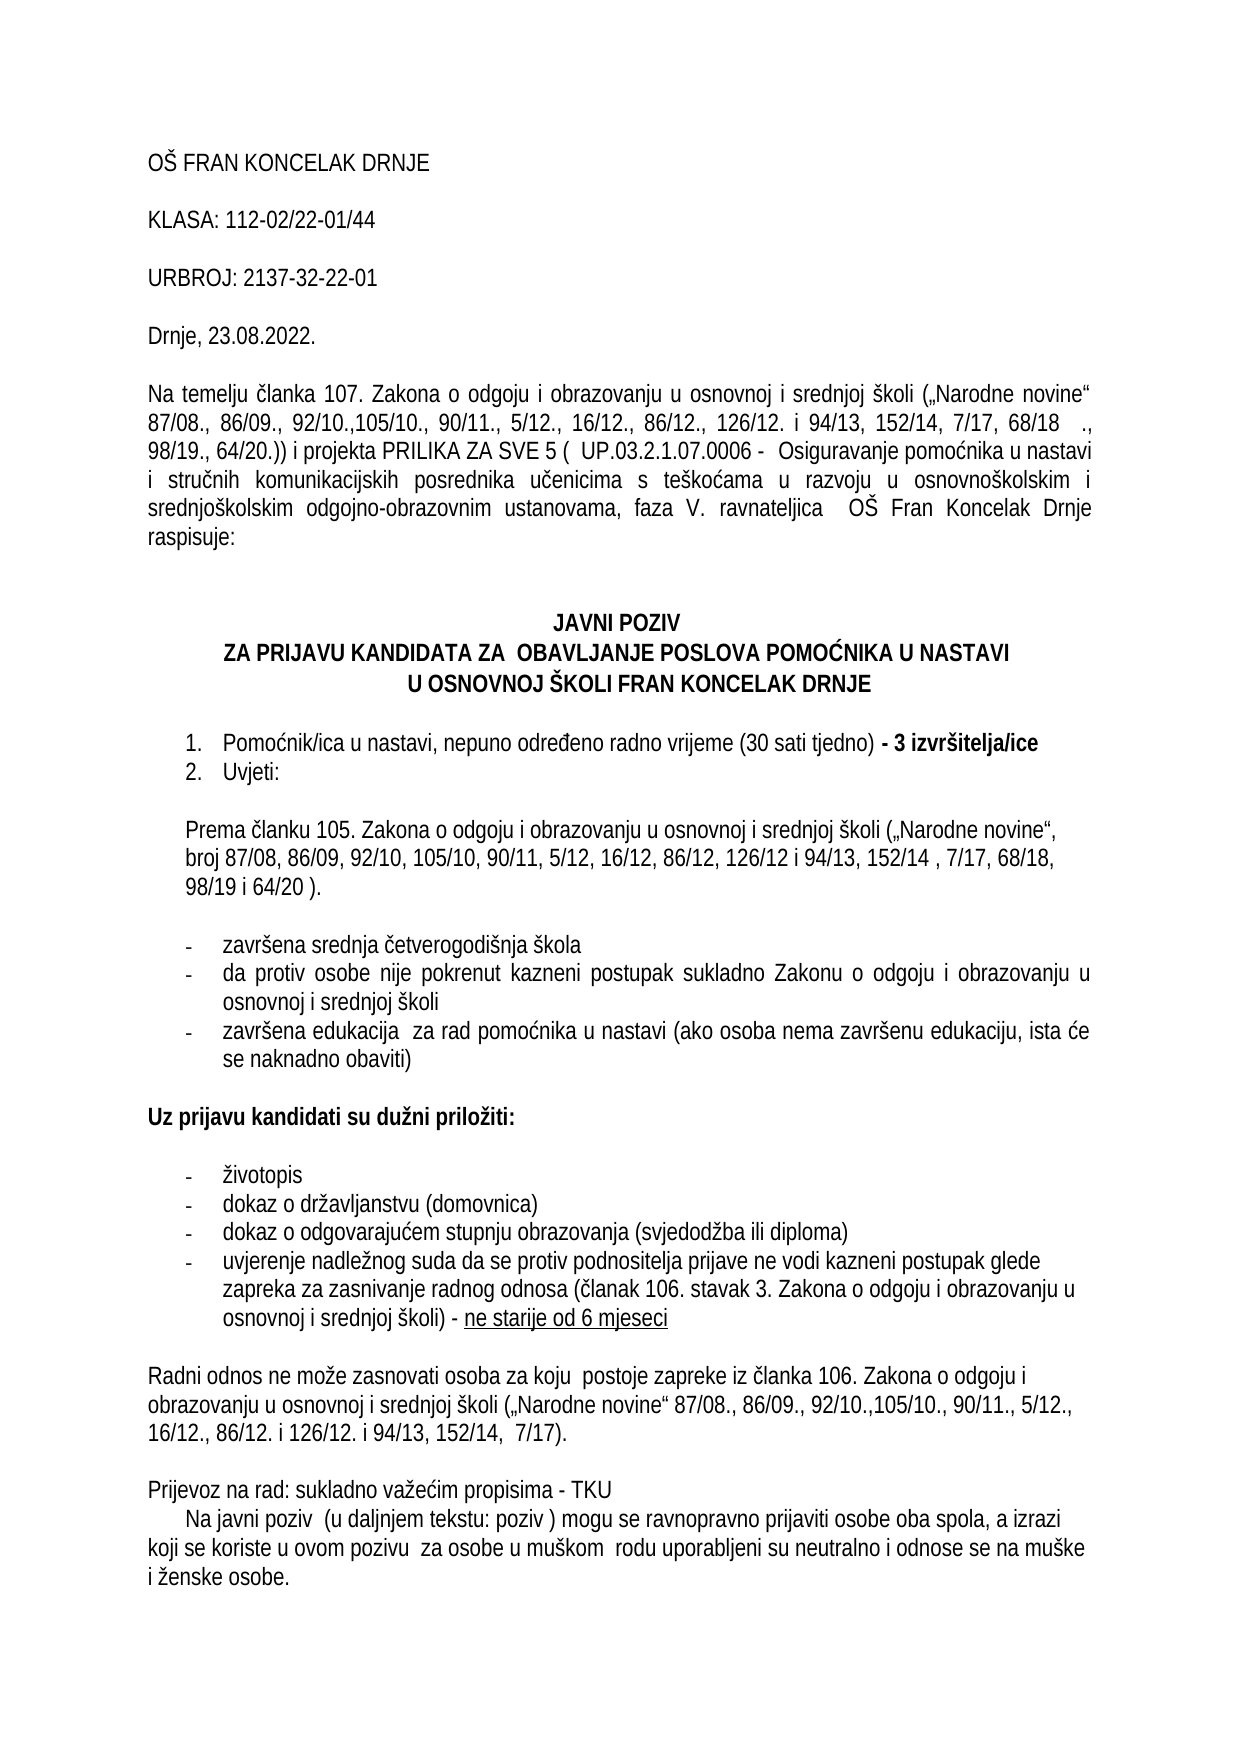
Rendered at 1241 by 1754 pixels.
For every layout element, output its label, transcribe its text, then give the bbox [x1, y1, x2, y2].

text KLASA: 112-02/22-01/44 [148, 205, 1093, 234]
list da protiv osobe nije pokrenut kazneni postupak sukladno Zakonu o odgoju i obrazovanju u osnovnoj i srednjoj školi [185, 958, 1093, 1016]
text Radni odnos ne može zasnovati osoba za koju postoje zapreke iz članka 106. Zakona o odgoju i obrazovanju u osnovnoj i srednjoj školi („Narodne novine“ 87/08., 86/09., 92/10.,105/10., 90/11., 5/12., 16/12., 86/12. i 126/12. i 94/13, 152/14, 7/17). [148, 1361, 1093, 1447]
text Prema članku 105. Zakona o odgoju i obrazovanju u osnovnoj i srednjoj školi („Narodne novine“, broj 87/08, 86/09, 92/10, 105/10, 90/11, 5/12, 16/12, 86/12, 126/12 i 94/13, 152/14 , 7/17, 68/18, 98/19 i 64/20 ). [185, 814, 1093, 901]
list Uvjeti: [185, 757, 1093, 785]
list životopis [185, 1160, 1093, 1188]
text URBROJ: 2137-32-22-01 [148, 263, 1093, 292]
text Uz prijavu kandidati su dužni priložiti: [148, 1102, 1093, 1131]
list završena srednja četverogodišnja škola [185, 930, 1093, 958]
text ZA PRIJAVU KANDIDATA ZA OBAVLJANJE POSLOVA POMOĆNIKA U NASTAVI [148, 638, 1086, 667]
list dokaz o državljanstvu (domovnica) [185, 1188, 1093, 1217]
text Na javni poziv (u daljnjem tekstu: poziv ) mogu se ravnopravno prijaviti osobe oba spola, a izrazi koji se koriste u ovom pozivu za osobe u muškom rodu uporabljeni su neutralno i odnose se na muške i ženske osobe. [148, 1504, 1093, 1590]
text JAVNI POZIV [148, 608, 1086, 637]
text Prijevoz na rad: sukladno važećim propisima - TKU [148, 1476, 1093, 1504]
text Drnje, 23.08.2022. [148, 321, 1093, 350]
text Na temelju članka 107. Zakona o odgoju i obrazovanju u osnovnoj i srednjoj školi („Narodne novine“ 87/08., 86/09., 92/10.,105/10., 90/11., 5/12., 16/12., 86/12., 126/12. i 94/13, 152/14, 7/17, 68/18 ., 98/19., 64/20.)) i projekta PRILIKA ZA SVE 5 ( UP.03.2.1.07.0006 - Osiguravanje pomoćnika u nastavi i stručnih komunikacijskih posrednika učenicima s teškoćama u razvoju u osnovnoškolskim i srednjoškolskim odgojno-obrazovnim ustanovama, faza V. ravnateljica OŠ Fran Koncelak Drnje raspisuje: [148, 379, 1093, 551]
list uvjerenje nadležnog suda da se protiv podnositelja prijave ne vodi kazneni postupak glede zapreka za zasnivanje radnog odnosa (članak 106. stavak 3. Zakona o odgoju i obrazovanju u osnovnoj i srednjoj školi) - ne starije od 6 mjeseci [185, 1246, 1093, 1332]
list Pomoćnik/ica u nastavi, nepuno određeno radno vrijeme (30 sati tjedno) - 3 izvršitelja/ice [185, 728, 1093, 757]
text U OSNOVNOJ ŠKOLI FRAN KONCELAK DRNJE [186, 669, 1093, 697]
list završena edukacija za rad pomoćnika u nastavi (ako osoba nema završenu edukaciju, ista će se naknadno obaviti) [185, 1016, 1093, 1073]
list dokaz o odgovarajućem stupnju obrazovanja (svjedodžba ili diploma) [185, 1217, 1093, 1246]
text OŠ FRAN KONCELAK DRNJE [148, 148, 1093, 176]
